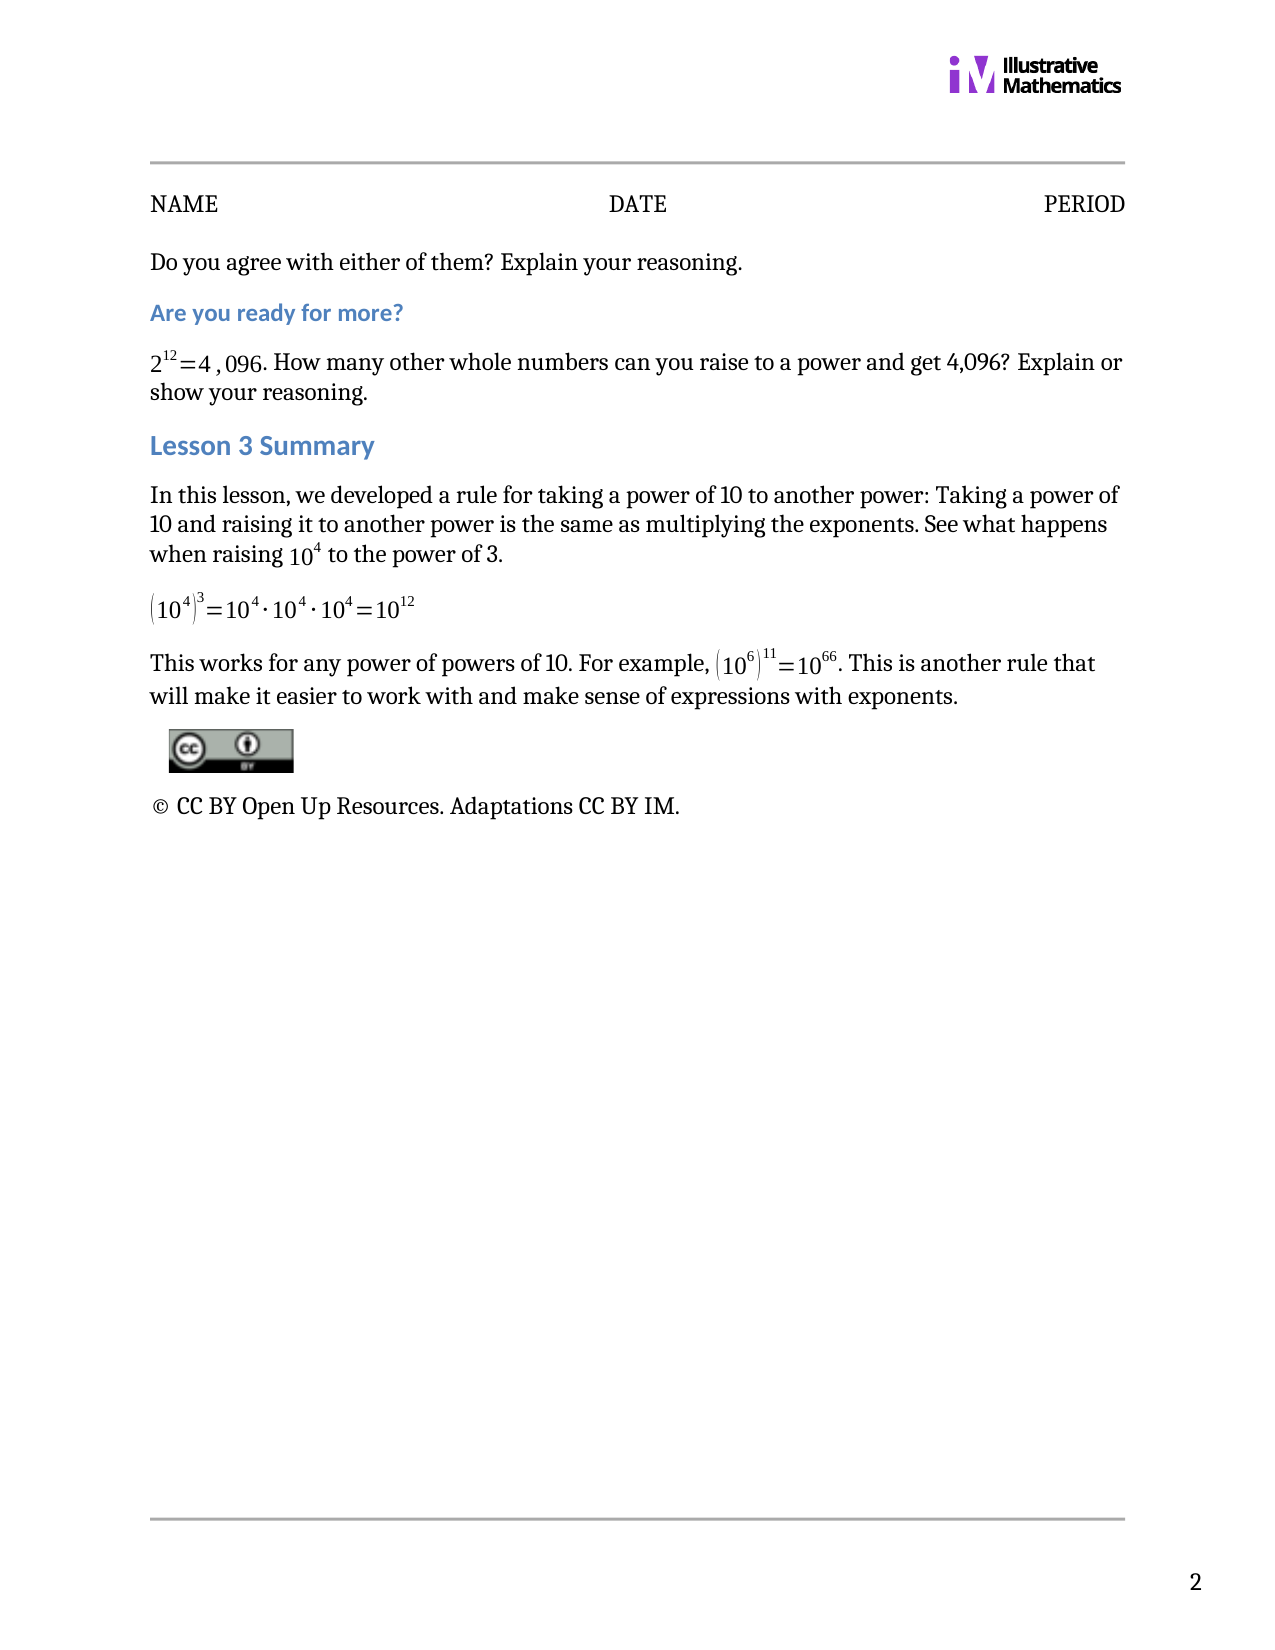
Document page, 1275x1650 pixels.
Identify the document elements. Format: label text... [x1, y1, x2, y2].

picture [168, 729, 294, 773]
text In this lesson, we developed a rule for taking a power of 10 to another power: Taking a power of 10 and raising it to another power is the same as multiplying the exponents. See what happens when raising to the power of 3. [150, 481, 1125, 570]
picture [949, 55, 1121, 93]
subtitle Lesson 3 Summary [150, 427, 1125, 463]
text © CC BY Open Up Resources. Adaptations CC BY IM. [150, 792, 1125, 821]
text Do you agree with either of them? Explain your reasoning. [150, 247, 1125, 276]
text . How many other whole numbers can you raise to a power and get 4,096? Explain or show your reasoning. [150, 346, 1125, 406]
subtitle Are you ready for more? [150, 297, 1125, 328]
text This works for any power of powers of 10. For example, . This is another rule that will make it easier to work with and make sense of expressions with exponents. [150, 645, 1125, 711]
